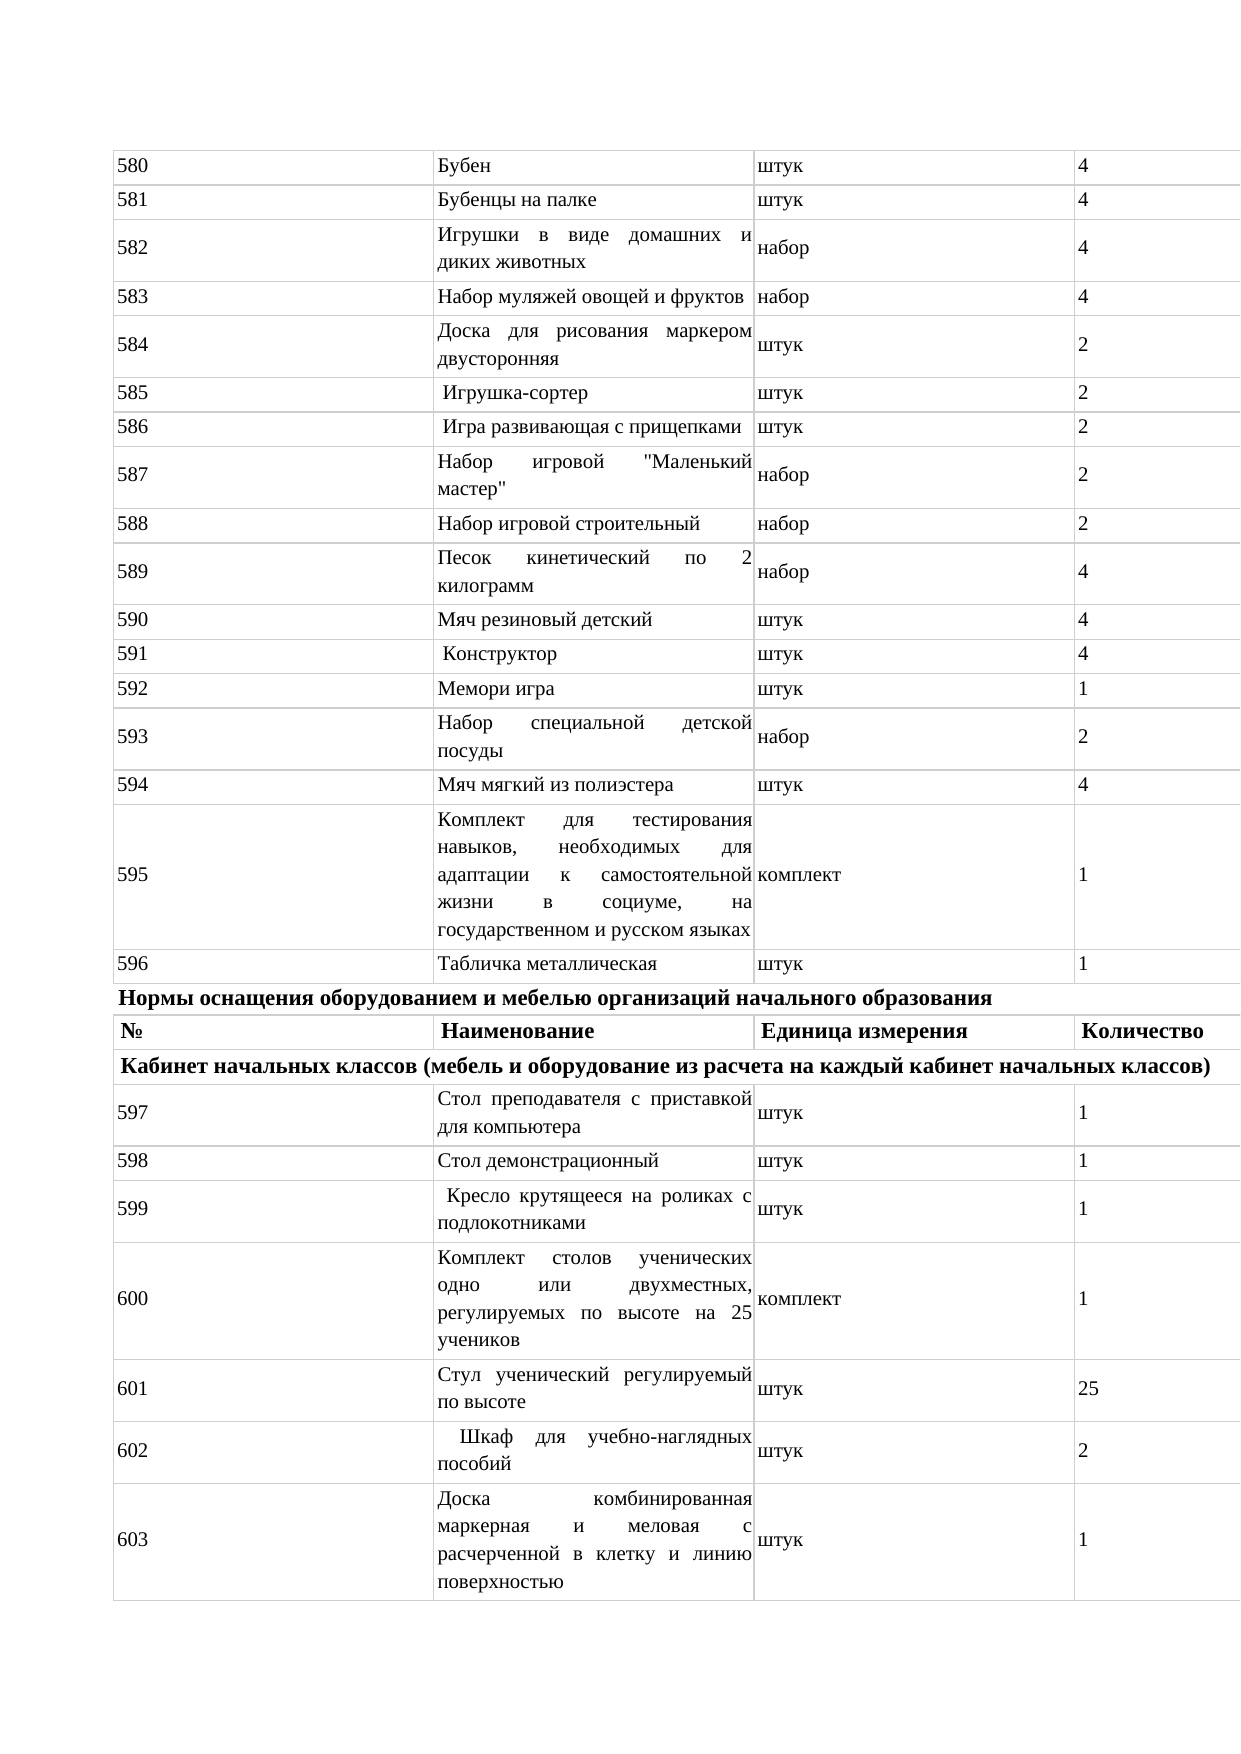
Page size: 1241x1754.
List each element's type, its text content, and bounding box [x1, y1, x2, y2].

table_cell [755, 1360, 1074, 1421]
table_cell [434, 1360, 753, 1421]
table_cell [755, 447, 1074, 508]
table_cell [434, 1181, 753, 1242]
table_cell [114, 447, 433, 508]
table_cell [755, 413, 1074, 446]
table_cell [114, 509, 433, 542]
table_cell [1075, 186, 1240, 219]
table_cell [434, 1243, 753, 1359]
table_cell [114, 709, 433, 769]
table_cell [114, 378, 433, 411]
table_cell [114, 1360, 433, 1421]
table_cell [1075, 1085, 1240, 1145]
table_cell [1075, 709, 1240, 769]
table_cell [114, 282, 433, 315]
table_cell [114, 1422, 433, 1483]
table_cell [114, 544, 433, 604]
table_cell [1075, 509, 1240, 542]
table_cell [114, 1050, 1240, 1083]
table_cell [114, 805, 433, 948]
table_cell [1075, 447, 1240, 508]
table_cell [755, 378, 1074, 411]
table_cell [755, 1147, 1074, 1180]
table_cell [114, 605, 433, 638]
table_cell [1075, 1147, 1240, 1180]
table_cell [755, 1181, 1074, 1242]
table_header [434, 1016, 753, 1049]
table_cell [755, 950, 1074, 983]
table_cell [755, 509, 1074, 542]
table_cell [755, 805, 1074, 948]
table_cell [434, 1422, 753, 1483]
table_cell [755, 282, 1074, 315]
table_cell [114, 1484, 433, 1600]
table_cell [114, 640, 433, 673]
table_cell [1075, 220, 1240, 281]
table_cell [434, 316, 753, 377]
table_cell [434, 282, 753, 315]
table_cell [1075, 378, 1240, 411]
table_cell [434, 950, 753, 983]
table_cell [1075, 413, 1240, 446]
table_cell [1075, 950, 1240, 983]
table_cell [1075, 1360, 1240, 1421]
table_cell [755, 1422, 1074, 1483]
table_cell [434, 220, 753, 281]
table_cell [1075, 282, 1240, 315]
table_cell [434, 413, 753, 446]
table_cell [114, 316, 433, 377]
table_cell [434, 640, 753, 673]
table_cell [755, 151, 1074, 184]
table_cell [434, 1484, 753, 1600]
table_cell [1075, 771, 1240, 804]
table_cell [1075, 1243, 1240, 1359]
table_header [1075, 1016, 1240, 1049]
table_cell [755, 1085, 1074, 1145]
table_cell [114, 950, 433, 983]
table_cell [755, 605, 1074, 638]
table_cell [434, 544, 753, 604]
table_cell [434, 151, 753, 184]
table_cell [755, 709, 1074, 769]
text Нормы оснащения оборудованием и мебелью организаций начального образования [112, 984, 1128, 1010]
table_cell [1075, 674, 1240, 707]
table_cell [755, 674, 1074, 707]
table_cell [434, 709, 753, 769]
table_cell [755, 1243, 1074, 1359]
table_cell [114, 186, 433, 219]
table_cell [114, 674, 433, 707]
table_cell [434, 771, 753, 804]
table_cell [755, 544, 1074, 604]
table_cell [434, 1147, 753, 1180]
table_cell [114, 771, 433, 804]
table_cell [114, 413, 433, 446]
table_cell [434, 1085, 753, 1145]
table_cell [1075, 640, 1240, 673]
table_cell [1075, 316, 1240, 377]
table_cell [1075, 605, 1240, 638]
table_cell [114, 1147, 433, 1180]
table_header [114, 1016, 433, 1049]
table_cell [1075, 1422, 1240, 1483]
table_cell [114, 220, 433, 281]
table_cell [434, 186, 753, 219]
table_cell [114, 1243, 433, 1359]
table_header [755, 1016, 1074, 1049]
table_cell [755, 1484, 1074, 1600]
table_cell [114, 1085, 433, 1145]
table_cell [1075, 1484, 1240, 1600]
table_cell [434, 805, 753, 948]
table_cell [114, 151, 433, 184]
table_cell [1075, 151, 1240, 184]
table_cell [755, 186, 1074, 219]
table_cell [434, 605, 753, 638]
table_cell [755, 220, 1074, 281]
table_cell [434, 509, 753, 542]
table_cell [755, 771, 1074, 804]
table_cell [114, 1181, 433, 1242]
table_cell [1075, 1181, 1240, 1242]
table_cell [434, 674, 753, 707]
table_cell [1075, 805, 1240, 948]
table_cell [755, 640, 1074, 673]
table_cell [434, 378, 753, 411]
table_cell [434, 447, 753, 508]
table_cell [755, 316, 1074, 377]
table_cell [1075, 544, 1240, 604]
